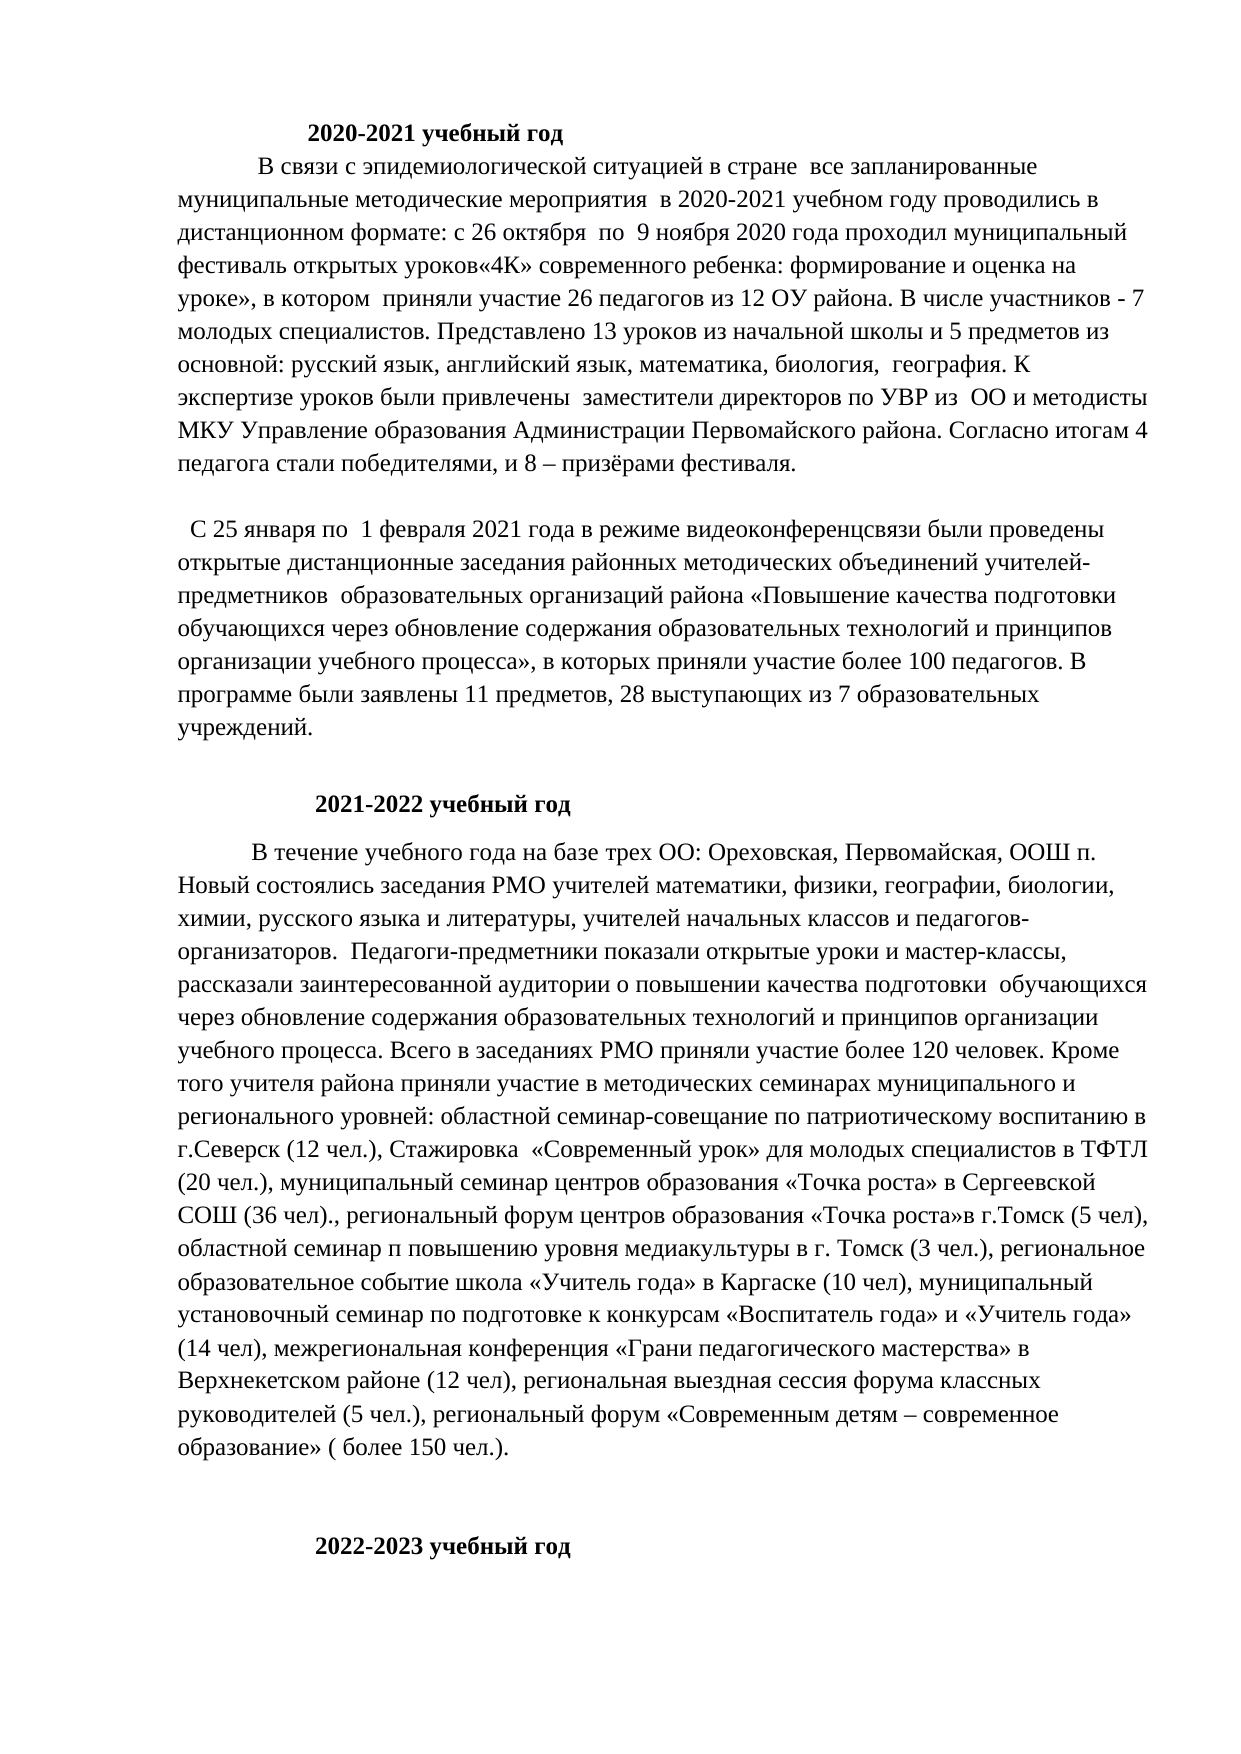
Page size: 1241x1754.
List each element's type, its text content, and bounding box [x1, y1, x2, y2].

text 2022-2023 учебный год [177, 1531, 1152, 1560]
text 2021-2022 учебный год [177, 789, 1152, 818]
text С 25 января по 1 февраля 2021 года в режиме видеоконференцсвязи были проведены открытые дистанционные заседания районных методических объединений учителей-предметников образовательных организаций района «Повышение качества подготовки обучающихся через обновление содержания образовательных технологий и принципов организации учебного процесса», в которых приняли участие более 100 педагогов. В программе были заявлены 11 предметов, 28 выступающих из 7 образовательных учреждений. [177, 514, 1152, 741]
text 2020-2021 учебный год [177, 118, 1152, 147]
text В связи с эпидемиологической ситуацией в стране все запланированные муниципальные методические мероприятия в 2020-2021 учебном году проводились в дистанционном формате: с 26 октября по 9 ноября 2020 года проходил муниципальный фестиваль открытых уроков«4К» современного ребенка: формирование и оценка на уроке», в котором приняли участие 26 педагогов из 12 ОУ района. В числе участников - 7 молодых специалистов. Представлено 13 уроков из начальной школы и 5 предметов из основной: русский язык, английский язык, математика, биология, география. К экспертизе уроков были привлечены заместители директоров по УВР из ОО и методисты МКУ Управление образования Администрации Первомайского района. Согласно итогам 4 педагога стали победителями, и 8 – призёрами фестиваля. [177, 151, 1152, 477]
text В течение учебного года на базе трех ОО: Ореховская, Первомайская, ООШ п. Новый состоялись заседания РМО учителей математики, физики, географии, биологии, химии, русского языка и литературы, учителей начальных классов и педагогов-организаторов. Педагоги-предметники показали открытые уроки и мастер-классы, рассказали заинтересованной аудитории о повышении качества подготовки обучающихся через обновление содержания образовательных технологий и принципов организации учебного процесса. Всего в заседаниях РМО приняли участие более 120 человек. Кроме того учителя района приняли участие в методических семинарах муниципального и регионального уровней: областной семинар-совещание по патриотическому воспитанию в г.Северск (12 чел.), Стажировка «Современный урок» для молодых специалистов в ТФТЛ (20 чел.), муниципальный семинар центров образования «Точка роста» в Сергеевской СОШ (36 чел)., региональный форум центров образования «Точка роста»в г.Томск (5 чел), областной семинар п повышению уровня медиакультуры в г. Томск (3 чел.), региональное образовательное событие школа «Учитель года» в Каргаске (10 чел), муниципальный установочный семинар по подготовке к конкурсам «Воспитатель года» и «Учитель года» (14 чел), межрегиональная конференция «Грани педагогического мастерства» в Верхнекетском районе (12 чел), региональная выездная сессия форума классных руководителей (5 чел.), региональный форум «Современным детям – современное образование» ( более 150 чел.). [177, 837, 1152, 1460]
